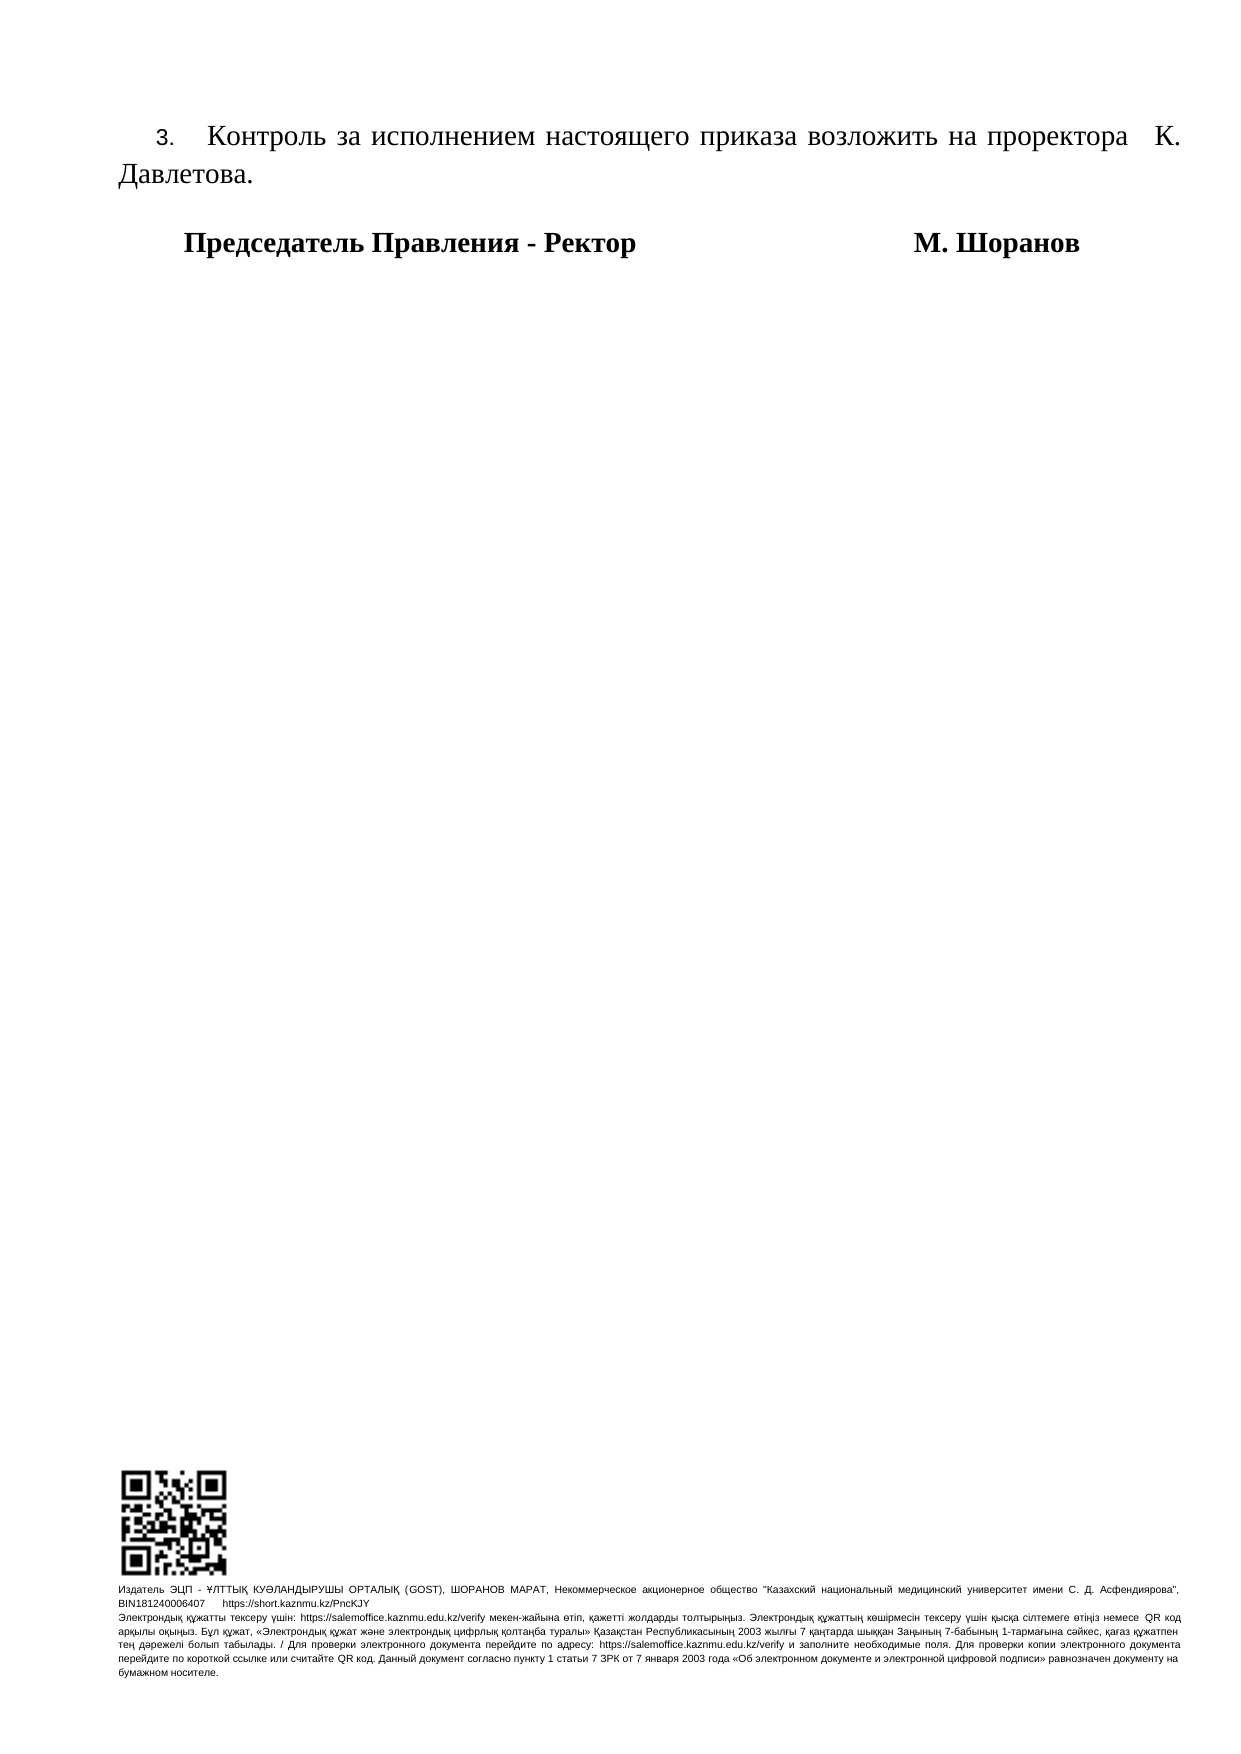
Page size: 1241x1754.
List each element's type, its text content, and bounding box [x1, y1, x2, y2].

list Контроль за исполнением настоящего приказа возложить на проректора К. Давлетова. [118, 118, 1181, 190]
text Председатель Правления - Ректор М. Шоранов [118, 225, 1181, 259]
picture [118, 1467, 231, 1580]
